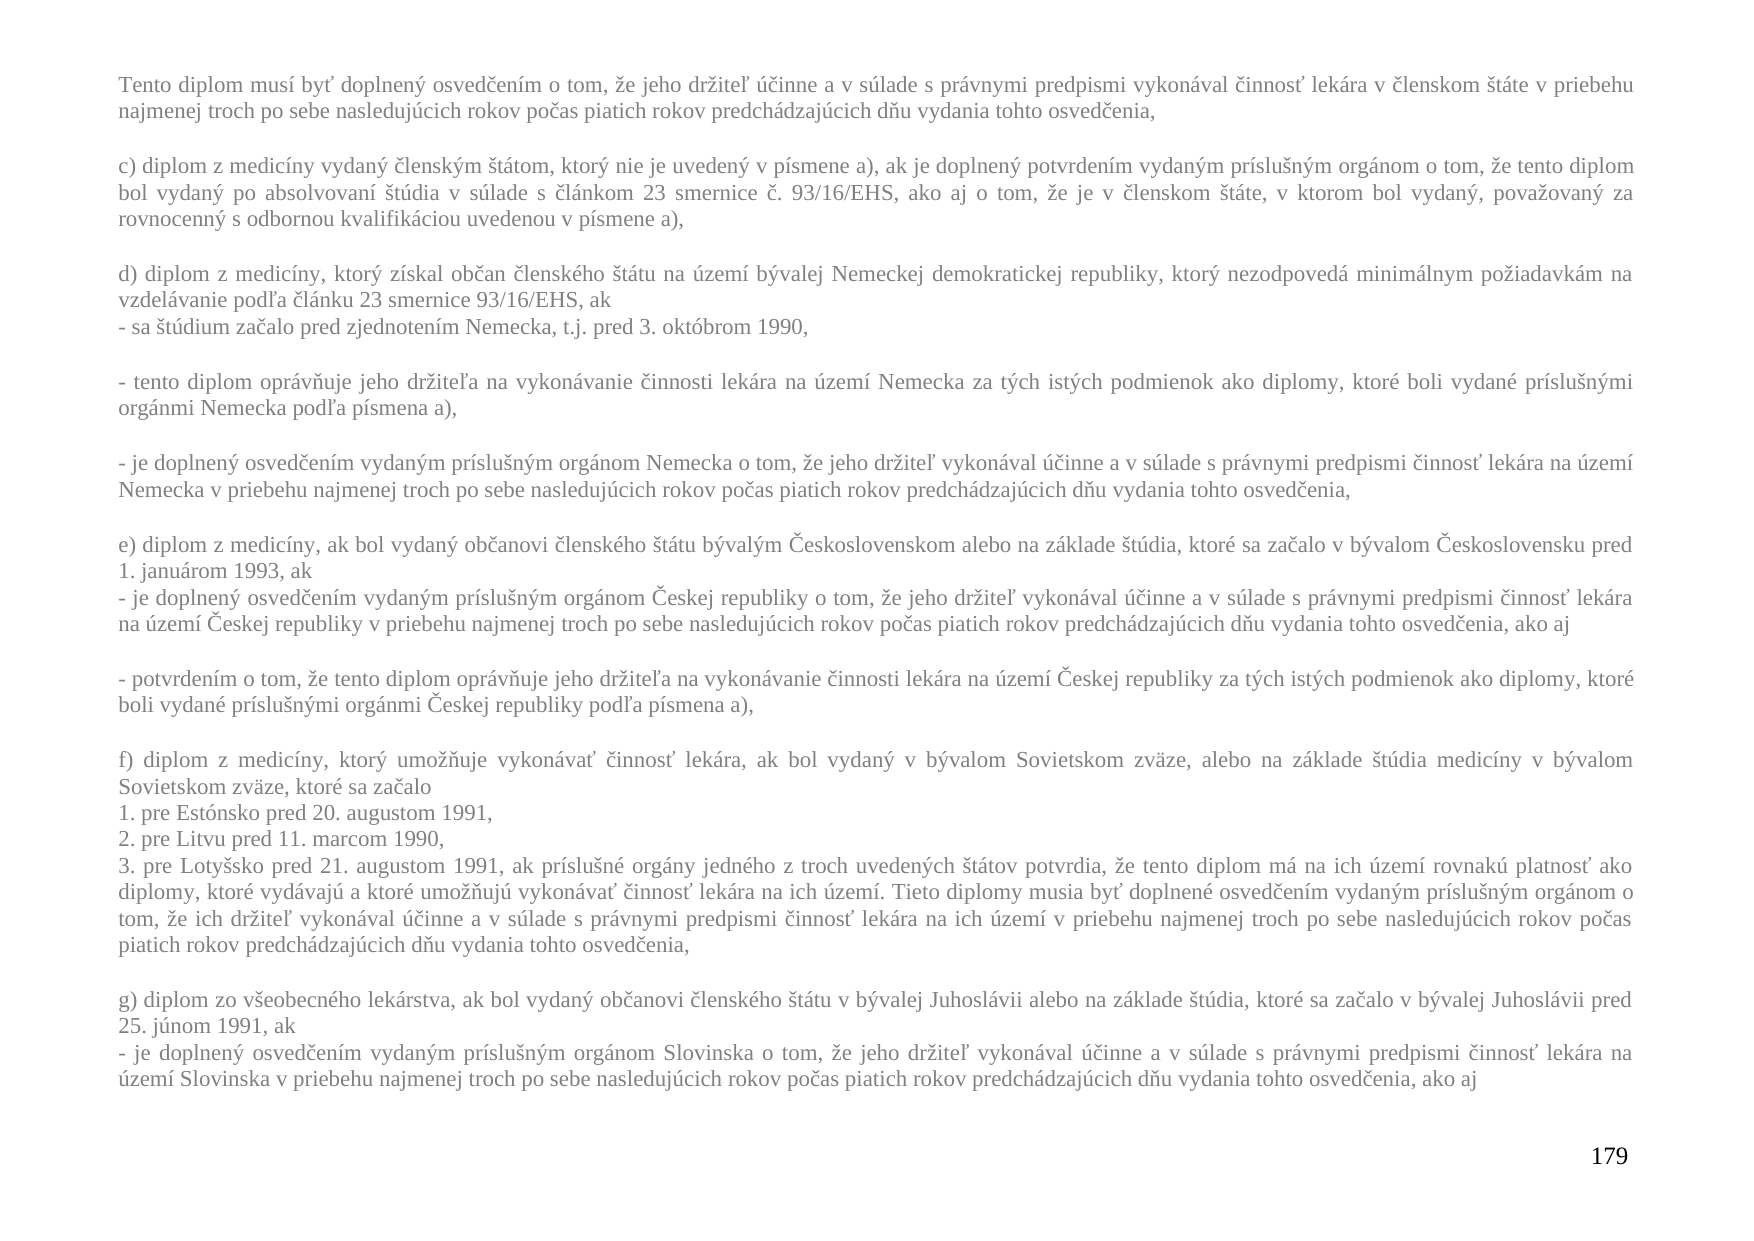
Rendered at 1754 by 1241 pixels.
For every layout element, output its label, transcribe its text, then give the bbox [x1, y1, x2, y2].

text - potvrdením o tom, že tento diplom oprávňuje jeho držiteľa na vykonávanie činnosti lekára na území Českej republiky za tých istých podmienok ako diplomy, ktoré boli vydané príslušnými orgánmi Českej republiky podľa písmena a), [118, 665, 1636, 718]
text g) diplom zo všeobecného lekárstva, ak bol vydaný občanovi členského štátu v bývalej Juhoslávii alebo na základe štúdia, ktoré sa začalo v bývalej Juhoslávii pred 25. júnom 1991, ak [118, 986, 1636, 1039]
text - sa štúdium začalo pred zjednotením Nemecka, t.j. pred 3. októbrom 1990, [118, 313, 1636, 339]
text - je doplnený osvedčením vydaným príslušným orgánom Českej republiky o tom, že jeho držiteľ vykonával účinne a v súlade s právnymi predpismi činnosť lekára na území Českej republiky v priebehu najmenej troch po sebe nasledujúcich rokov počas piatich rokov predchádzajúcich dňu vydania tohto osvedčenia, ako aj [118, 583, 1636, 636]
text 3. pre Lotyšsko pred 21. augustom 1991, ak príslušné orgány jedného z troch uvedených štátov potvrdia, že tento diplom má na ich území rovnakú platnosť ako diplomy, ktoré vydávajú a ktoré umožňujú vykonávať činnosť lekára na ich území. Tieto diplomy musia byť doplnené osvedčením vydaným príslušným orgánom o tom, že ich držiteľ vykonával účinne a v súlade s právnymi predpismi činnosť lekára na ich území v priebehu najmenej troch po sebe nasledujúcich rokov počas piatich rokov predchádzajúcich dňu vydania tohto osvedčenia, [118, 852, 1636, 957]
text f) diplom z medicíny, ktorý umožňuje vykonávať činnosť lekára, ak bol vydaný v bývalom Sovietskom zväze, alebo na základe štúdia medicíny v bývalom Sovietskom zväze, ktoré sa začalo [118, 746, 1636, 799]
text - je doplnený osvedčením vydaným príslušným orgánom Slovinska o tom, že jeho držiteľ vykonával účinne a v súlade s právnymi predpismi činnosť lekára na území Slovinska v priebehu najmenej troch po sebe nasledujúcich rokov počas piatich rokov predchádzajúcich dňu vydania tohto osvedčenia, ako aj [118, 1039, 1636, 1091]
text c) diplom z medicíny vydaný členským štátom, ktorý nie je uvedený v písmene a), ak je doplnený potvrdením vydaným príslušným orgánom o tom, že tento diplom bol vydaný po absolvovaní štúdia v súlade s článkom 23 smernice č. 93/16/EHS, ako aj o tom, že je v členskom štáte, v ktorom bol vydaný, považovaný za rovnocenný s odbornou kvalifikáciou uvedenou v písmene a), [118, 152, 1636, 231]
text - tento diplom oprávňuje jeho držiteľa na vykonávanie činnosti lekára na území Nemecka za tých istých podmienok ako diplomy, ktoré boli vydané príslušnými orgánmi Nemecka podľa písmena a), [118, 368, 1636, 421]
text Tento diplom musí byť doplnený osvedčením o tom, že jeho držiteľ účinne a v súlade s právnymi predpismi vykonával činnosť lekára v členskom štáte v priebehu najmenej troch po sebe nasledujúcich rokov počas piatich rokov predchádzajúcich dňu vydania tohto osvedčenia, [118, 71, 1636, 123]
text 2. pre Litvu pred 11. marcom 1990, [118, 826, 1636, 852]
text e) diplom z medicíny, ak bol vydaný občanovi členského štátu bývalým Československom alebo na základe štúdia, ktoré sa začalo v bývalom Československu pred 1. januárom 1993, ak [118, 531, 1636, 583]
text 1. pre Estónsko pred 20. augustom 1991, [118, 799, 1636, 826]
text - je doplnený osvedčením vydaným príslušným orgánom Nemecka o tom, že jeho držiteľ vykonával účinne a v súlade s právnymi predpismi činnosť lekára na území Nemecka v priebehu najmenej troch po sebe nasledujúcich rokov počas piatich rokov predchádzajúcich dňu vydania tohto osvedčenia, [118, 449, 1636, 502]
text d) diplom z medicíny, ktorý získal občan členského štátu na území bývalej Nemeckej demokratickej republiky, ktorý nezodpovedá minimálnym požiadavkám na vzdelávanie podľa článku 23 smernice 93/16/EHS, ak [118, 260, 1636, 313]
